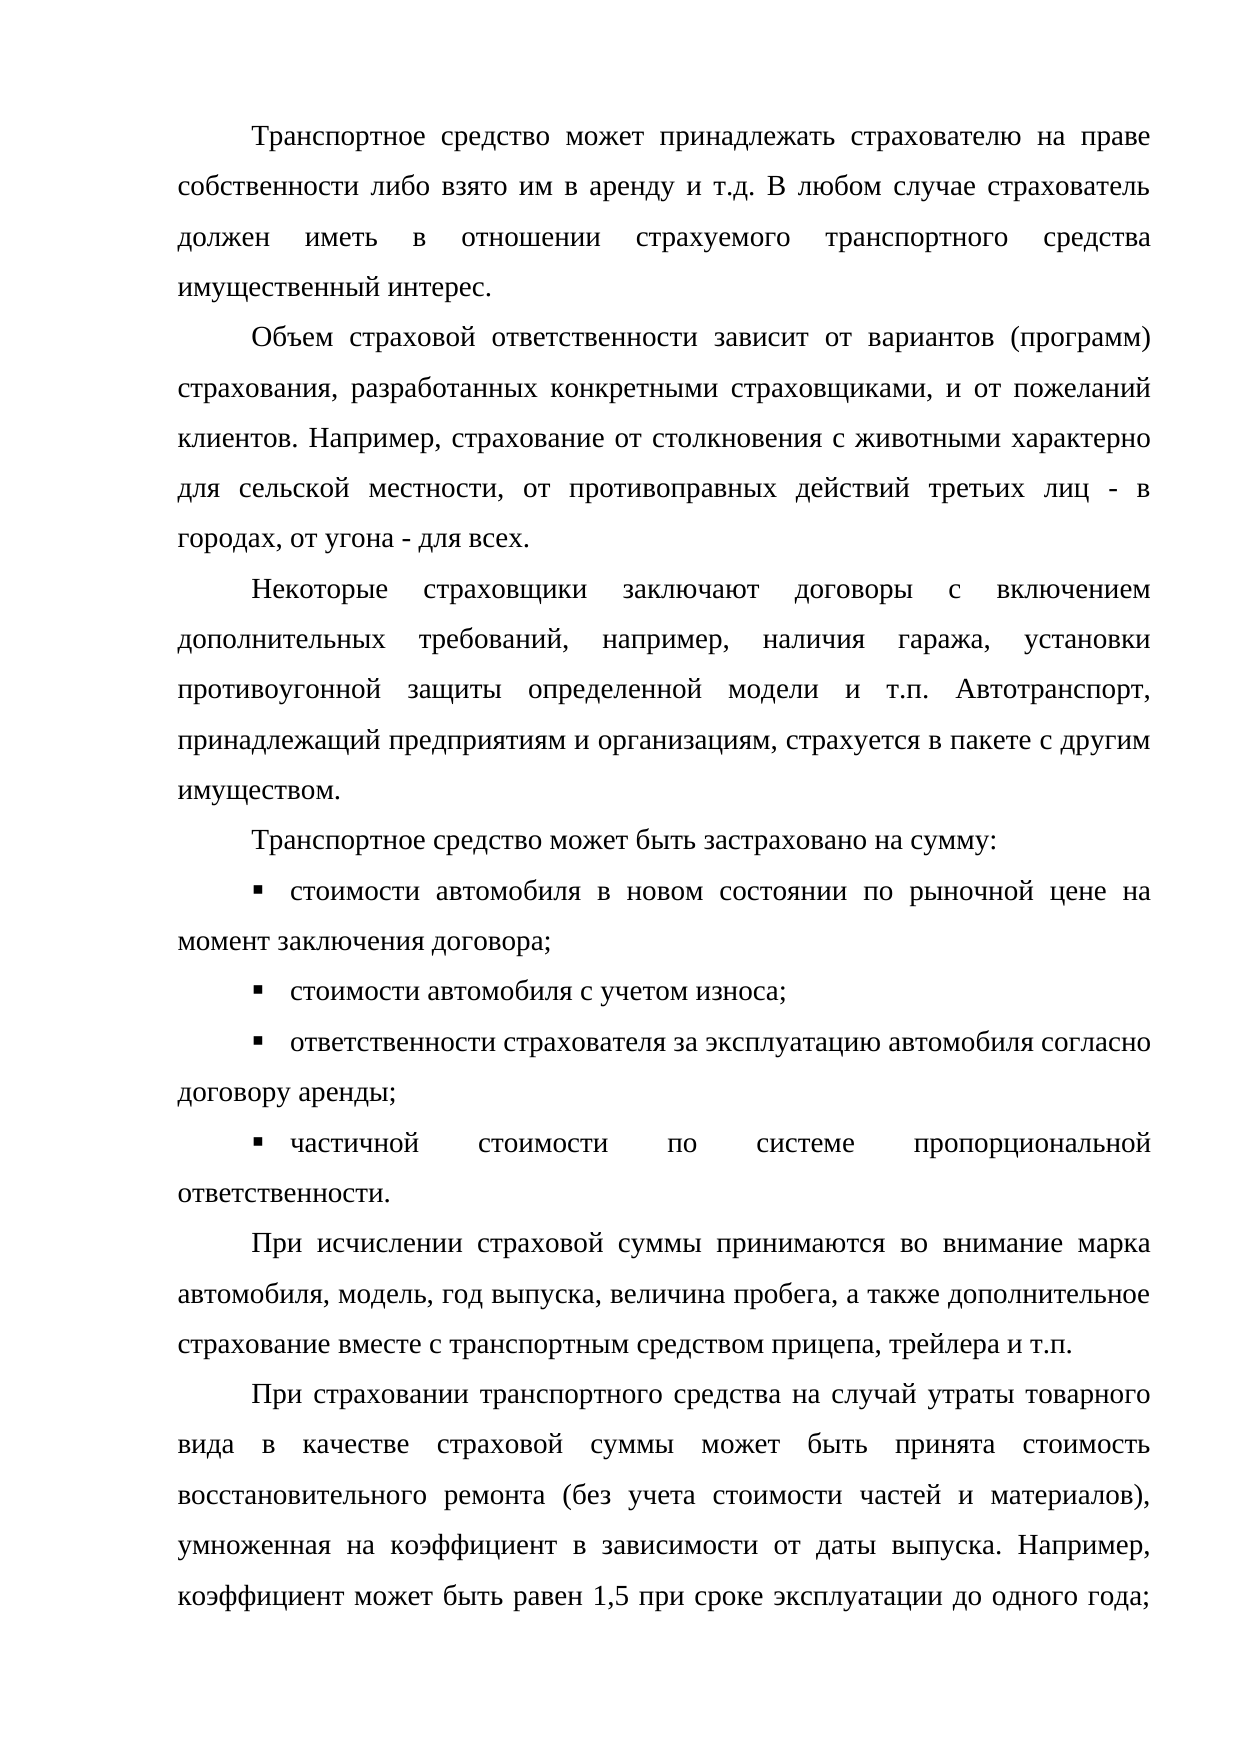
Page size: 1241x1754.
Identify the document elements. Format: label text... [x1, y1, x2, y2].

text При исчислении страховой суммы принимаются во внимание марка автомобиля, модель, год выпуска, величина пробега, а также дополнительное страхование вместе с транспортным средством прицепа, трейлера и т.п. [177, 1225, 1152, 1359]
text Транспортное средство может быть застраховано на сумму: [177, 822, 1152, 856]
list ответственности страхователя за эксплуатацию автомобиля согласно договору аренды; [177, 1024, 1152, 1108]
list стоимости автомобиля в новом состоянии по рыночной цене на момент заключения договора; [177, 873, 1152, 957]
text Объем страховой ответственности зависит от вариантов (программ) страхования, разработанных конкретными страховщиками, и от пожеланий клиентов. Например, страхование от столкновения с животными характерно для сельской местности, от противоправных действий третьих лиц - в городах, от угона - для всех. [177, 319, 1152, 554]
text Некоторые страховщики заключают договоры с включением дополнительных требований, например, наличия гаража, установки противоугонной защиты определенной модели и т.п. Автотранспорт, принадлежащий предприятиям и организациям, страхуется в пакете с другим имуществом. [177, 571, 1152, 806]
text Транспортное средство может принадлежать страхователю на праве собственности либо взято им в аренду и т.д. В любом случае страхователь должен иметь в отношении страхуемого транспортного средства имущественный интерес. [177, 118, 1152, 303]
list частичной стоимости по системе пропорциональной ответственности. [177, 1125, 1152, 1209]
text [177, 1376, 1152, 1611]
list стоимости автомобиля с учетом износа; [177, 973, 1152, 1007]
